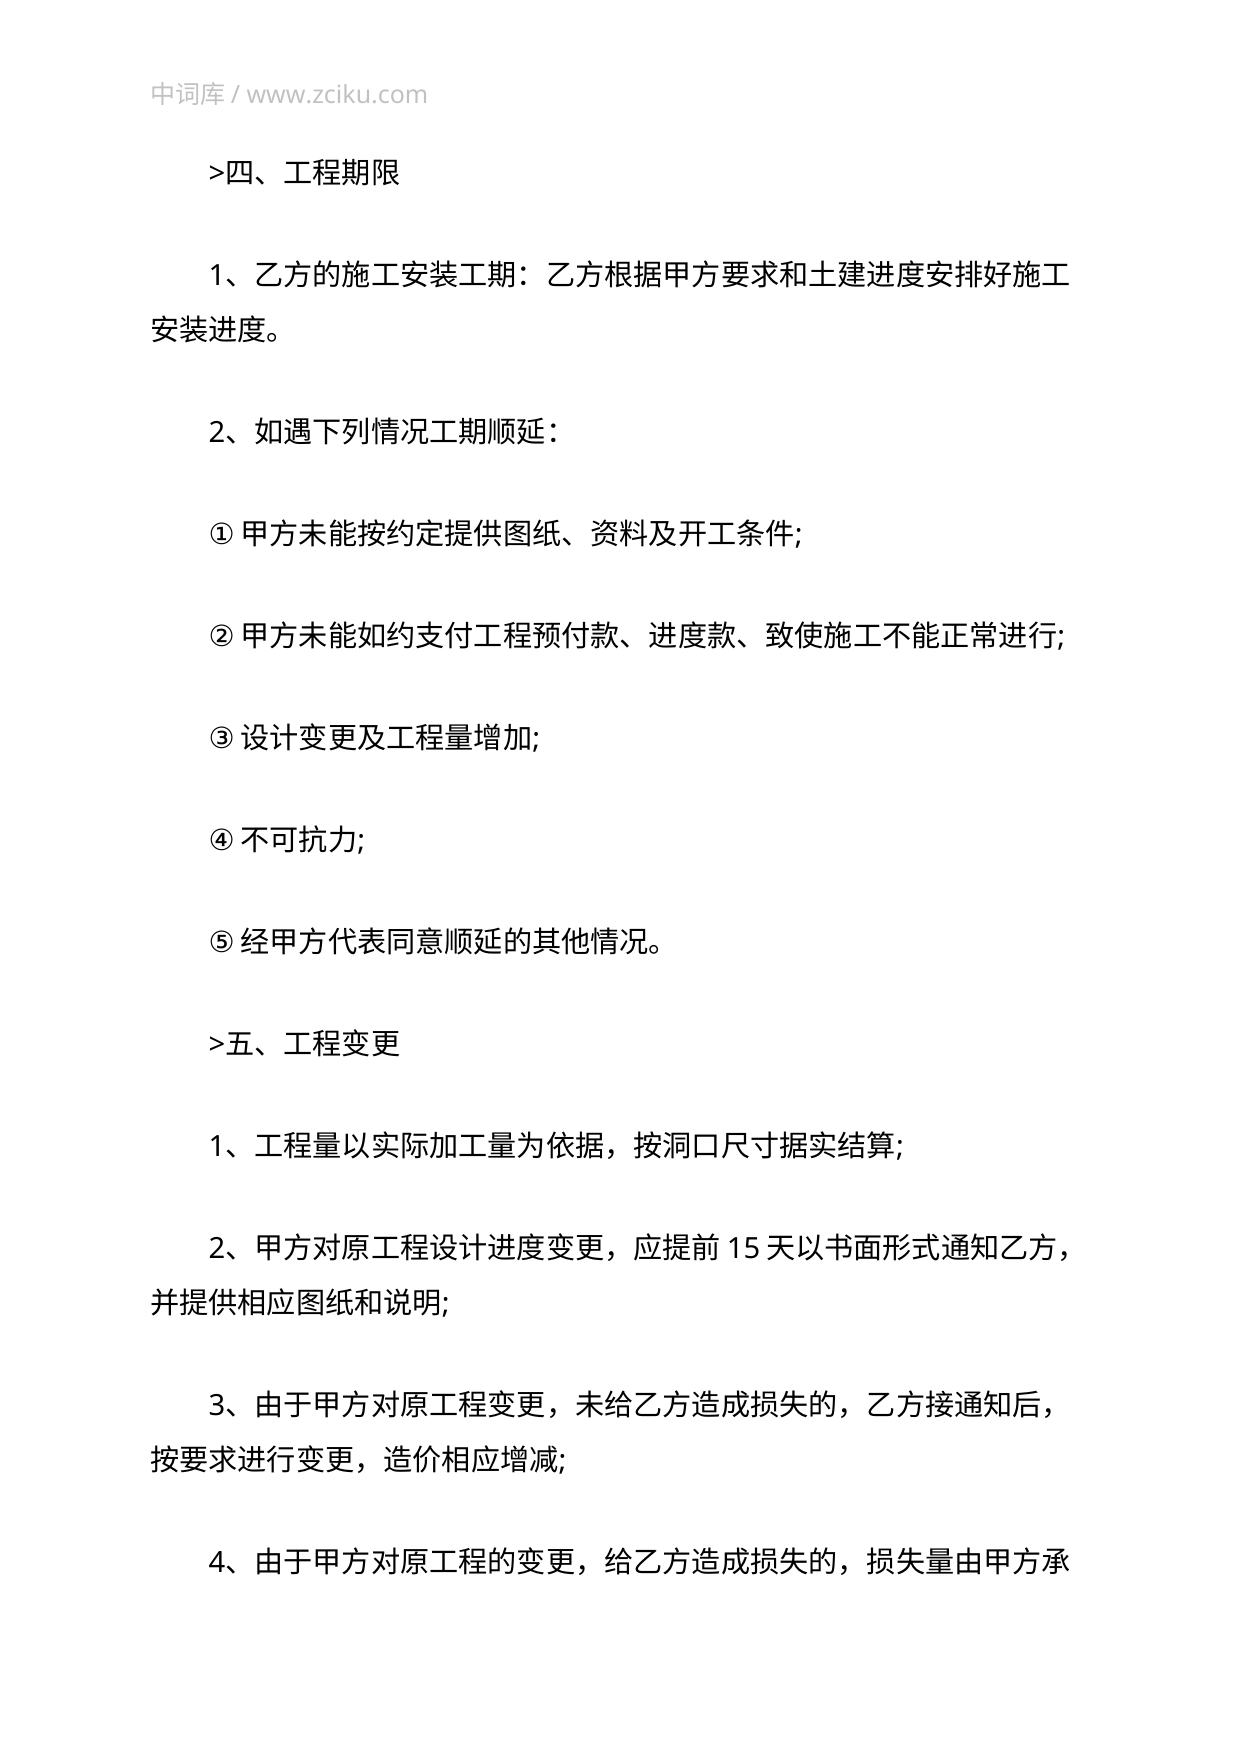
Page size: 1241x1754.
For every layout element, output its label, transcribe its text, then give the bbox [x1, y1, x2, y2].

text 3、由于甲方对原工程变更，未给乙方造成损失的，乙方接通知后，按要求进行变更，造价相应增减; [150, 1382, 1090, 1479]
text ③设计变更及工程量增加; [150, 715, 1090, 757]
text ①甲方未能按约定提供图纸、资料及开工条件; [150, 511, 1090, 553]
text 1、乙方的施工安装工期：乙方根据甲方要求和土建进度安排好施工安装进度。 [150, 252, 1090, 349]
text 2、如遇下列情况工期顺延： [150, 409, 1090, 451]
text ④不可抗力; [150, 817, 1090, 859]
text >四、工程期限 [150, 150, 1090, 192]
text 1、工程量以实际加工量为依据，按洞口尺寸据实结算; [150, 1123, 1090, 1165]
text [150, 1538, 1090, 1581]
text >五、工程变更 [150, 1021, 1090, 1063]
text ②甲方未能如约支付工程预付款、进度款、致使施工不能正常进行; [150, 613, 1090, 655]
text 2、甲方对原工程设计进度变更，应提前15天以书面形式通知乙方，并提供相应图纸和说明; [150, 1224, 1090, 1322]
text ⑤经甲方代表同意顺延的其他情况。 [150, 919, 1090, 961]
